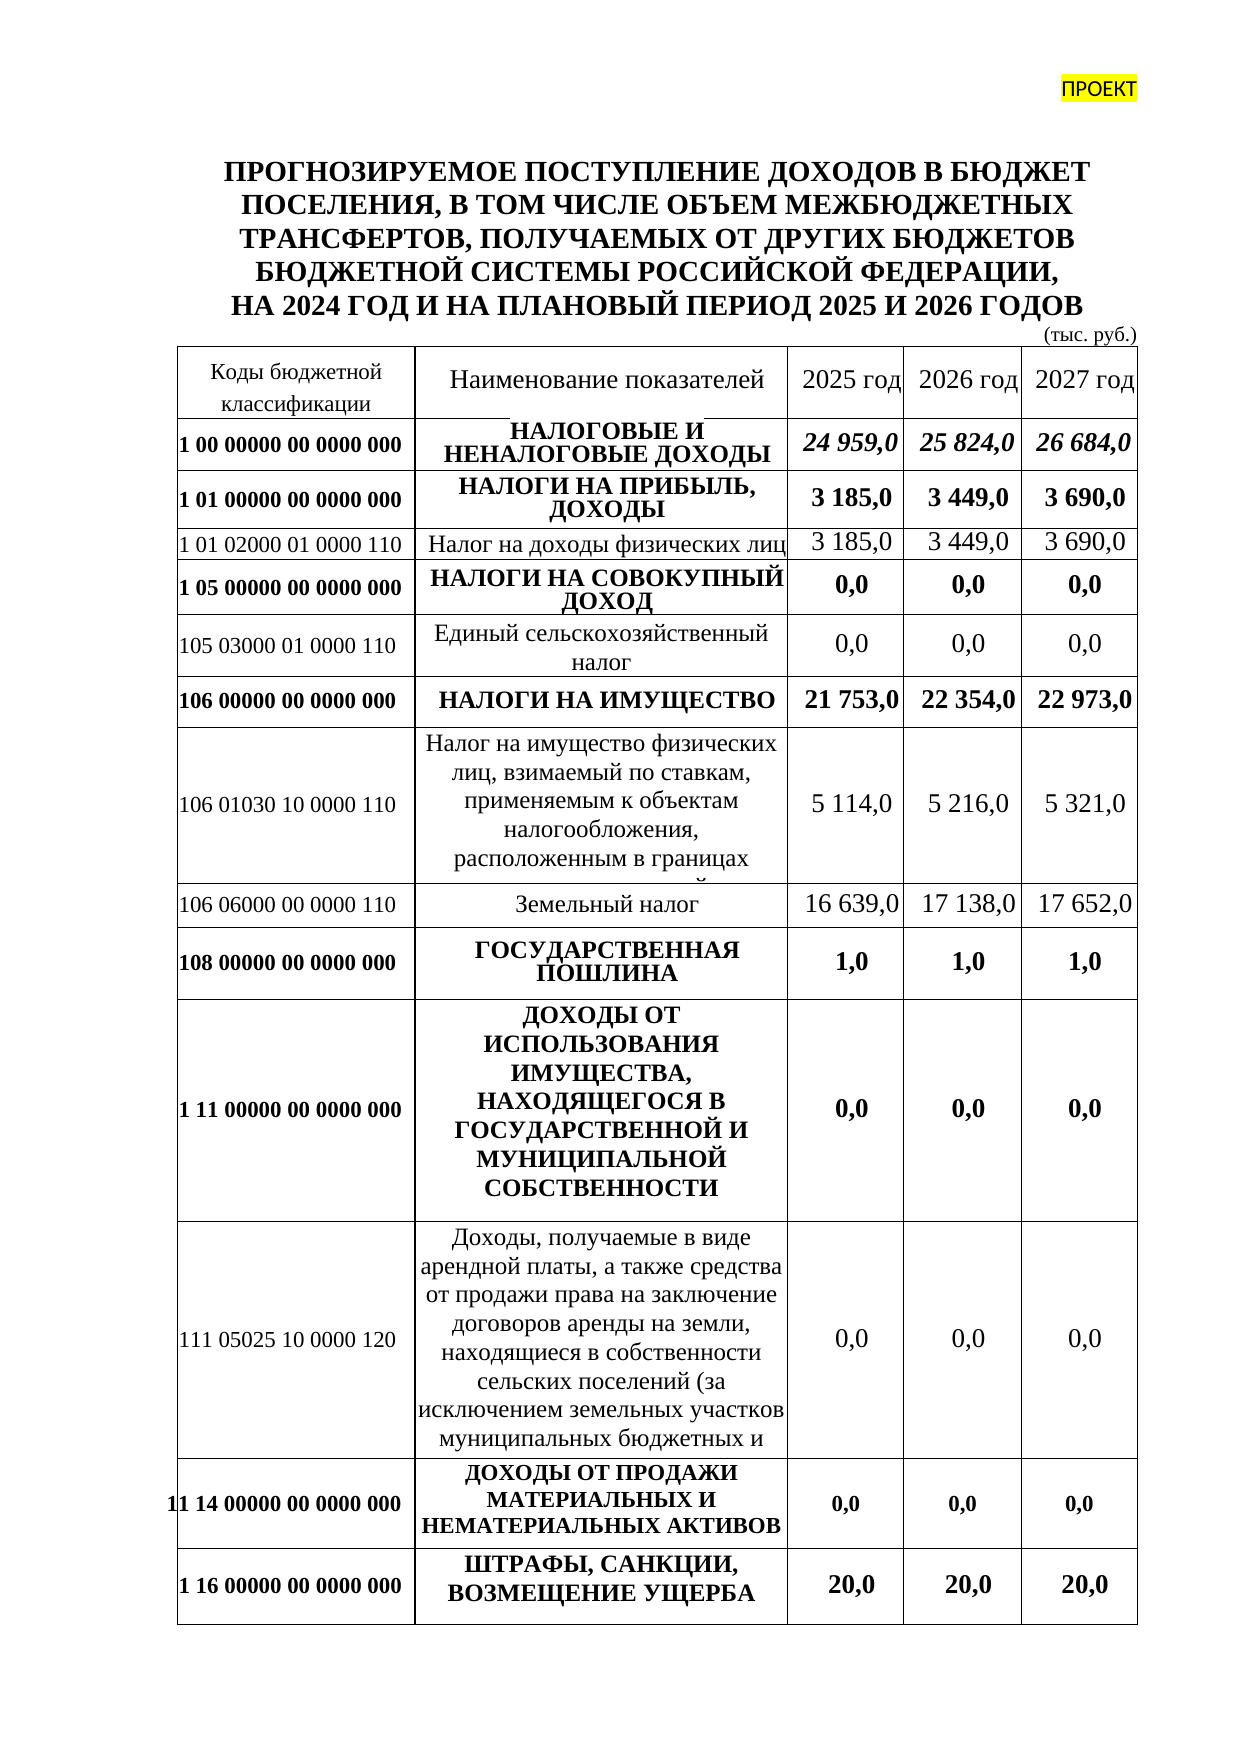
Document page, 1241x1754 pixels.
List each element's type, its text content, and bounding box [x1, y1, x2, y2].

table_cell 0,0 [788, 1222, 903, 1458]
table_cell 106 00000 00 0000 000 [178, 677, 414, 727]
table_cell 111 05025 10 0000 120 [178, 1222, 414, 1458]
table_cell 1,0 [904, 928, 1021, 999]
table_cell 1 00 00000 00 0000 000 [178, 419, 414, 470]
table_cell 22 354,0 [904, 677, 1021, 727]
table_cell Доходы, получаемые в виде арендной платы, а также средства от продажи права на заключение договоров аренды на земли, находящиеся в собственности сельских поселений (за исключением земельных участков муниципальных бюджетных и автономных учреждений) [416, 1222, 787, 1458]
table_cell 0,0 [904, 1000, 1021, 1221]
table_cell 105 03000 01 0000 110 [178, 615, 414, 676]
table_cell 1,0 [1022, 928, 1137, 999]
table_cell 3 449,0 [904, 471, 1021, 527]
table_cell НАЛОГИ НА СОВОКУПНЫЙ ДОХОД [416, 560, 787, 614]
table_cell Единый сельскохозяйственный налог [416, 615, 787, 676]
table_cell 16 639,0 [788, 884, 903, 927]
table_cell 3 185,0 [788, 529, 903, 559]
table_cell 3 449,0 [904, 529, 1021, 559]
table_cell 0,0 [1022, 1000, 1137, 1221]
table_cell ДОХОДЫ ОТ ИСПОЛЬЗОВАНИЯ ИМУЩЕСТВА, НАХОДЯЩЕГОСЯ В ГОСУДАРСТВЕННОЙ И МУНИЦИПАЛЬНОЙ СОБСТВЕННОСТИ [416, 1000, 787, 1221]
table_cell ШТРАФЫ, САНКЦИИ, ВОЗМЕЩЕНИЕ УЩЕРБА [416, 1549, 787, 1624]
table_cell 5 216,0 [904, 728, 1021, 883]
table_cell 0,0 [1022, 615, 1137, 676]
table_cell 0,0 [904, 1222, 1021, 1458]
table_cell 24 959,0 [788, 419, 903, 470]
table_cell 11 14 00000 00 0000 000 [178, 1459, 414, 1548]
table_cell НАЛОГИ НА ИМУЩЕСТВО [416, 677, 787, 727]
table_cell 25 824,0 [904, 419, 1021, 470]
table_cell Налог на имущество физических лиц, взимаемый по ставкам, применяемым к объектам налогообложения, расположенным в границах сельских поселений [699, 728, 787, 883]
table_cell 106 01030 10 0000 110 [178, 728, 414, 883]
table_cell 20,0 [788, 1549, 903, 1624]
table_cell 26 684,0 [1022, 419, 1137, 470]
table_header 2027 год [1022, 347, 1137, 417]
table_cell Земельный налог [416, 884, 787, 927]
table_cell 20,0 [904, 1549, 1021, 1624]
table_cell Налог на доходы физических лиц [416, 529, 787, 559]
table_header 2026 год [904, 347, 1021, 417]
table_cell 17 138,0 [904, 884, 1021, 927]
table_cell 0,0 [788, 1459, 903, 1548]
table_cell 1 11 00000 00 0000 000 [178, 1000, 414, 1221]
text ПРОГНОЗИРУЕМОЕ ПОСТУПЛЕНИЕ ДОХОДОВ В БЮДЖЕТ ПОСЕЛЕНИЯ, В ТОМ ЧИСЛЕ ОБЪЕМ МЕЖБЮДЖЕТНЫХ ТРАНСФЕРТОВ, ПОЛУЧАЕМЫХ ОТ ДРУГИХ БЮДЖЕТОВ БЮДЖЕТНОЙ СИСТЕМЫ РОССИЙСКОЙ ФЕДЕРАЦИИ, НА 2024 ГОД И НА ПЛАНОВЫЙ ПЕРИОД 2025 И 2026 ГОДОВ [177, 154, 1137, 321]
table_cell 106 06000 00 0000 110 [178, 884, 414, 927]
table_cell НАЛОГОВЫЕ И НЕНАЛОГОВЫЕ ДОХОДЫ [416, 419, 787, 470]
table_cell 0,0 [1022, 560, 1137, 614]
table_cell 20,0 [1022, 1549, 1137, 1624]
table_cell ДОХОДЫ ОТ ПРОДАЖИ МАТЕРИАЛЬНЫХ И НЕМАТЕРИАЛЬНЫХ АКТИВОВ [416, 1459, 787, 1548]
table_cell 1 16 00000 00 0000 000 [178, 1549, 414, 1624]
table_cell 17 652,0 [1022, 884, 1137, 927]
table_cell 0,0 [904, 1459, 1021, 1548]
table_cell 0,0 [788, 1000, 903, 1221]
table_cell 1 05 00000 00 0000 000 [178, 560, 414, 614]
table_cell Налог на имущество физических лиц, взимаемый по ставкам, применяемым к объектам налогообложения, расположенным в границах сельских поселений [416, 728, 504, 883]
table_cell ГОСУДАРСТВЕННАЯ ПОШЛИНА [416, 928, 787, 999]
table_header Коды бюджетной классификации [178, 347, 414, 417]
table_cell 21 753,0 [788, 677, 903, 727]
table_cell 3 690,0 [1022, 471, 1137, 527]
table_cell 1 01 02000 01 0000 110 [178, 529, 414, 559]
table_cell 108 00000 00 0000 000 [178, 928, 414, 999]
text (тыс. руб.) [177, 321, 1137, 346]
table_cell 0,0 [1022, 1459, 1137, 1548]
table_cell 0,0 [904, 560, 1021, 614]
table_cell 0,0 [904, 615, 1021, 676]
table_cell 0,0 [788, 615, 903, 676]
table_cell 1 01 00000 00 0000 000 [178, 471, 414, 527]
table_cell 5 321,0 [1022, 728, 1137, 883]
table_cell 5 114,0 [788, 728, 903, 883]
table_header Наименование показателей [416, 347, 787, 417]
table_cell 0,0 [788, 560, 903, 614]
table_cell 3 185,0 [788, 471, 903, 527]
table_cell 3 690,0 [1022, 529, 1137, 559]
table_cell НАЛОГИ НА ПРИБЫЛЬ, ДОХОДЫ [416, 471, 787, 527]
table_cell 0,0 [1022, 1222, 1137, 1458]
table_header 2025 год [788, 347, 903, 417]
table_cell 1,0 [788, 928, 903, 999]
table_cell 22 973,0 [1022, 677, 1137, 727]
